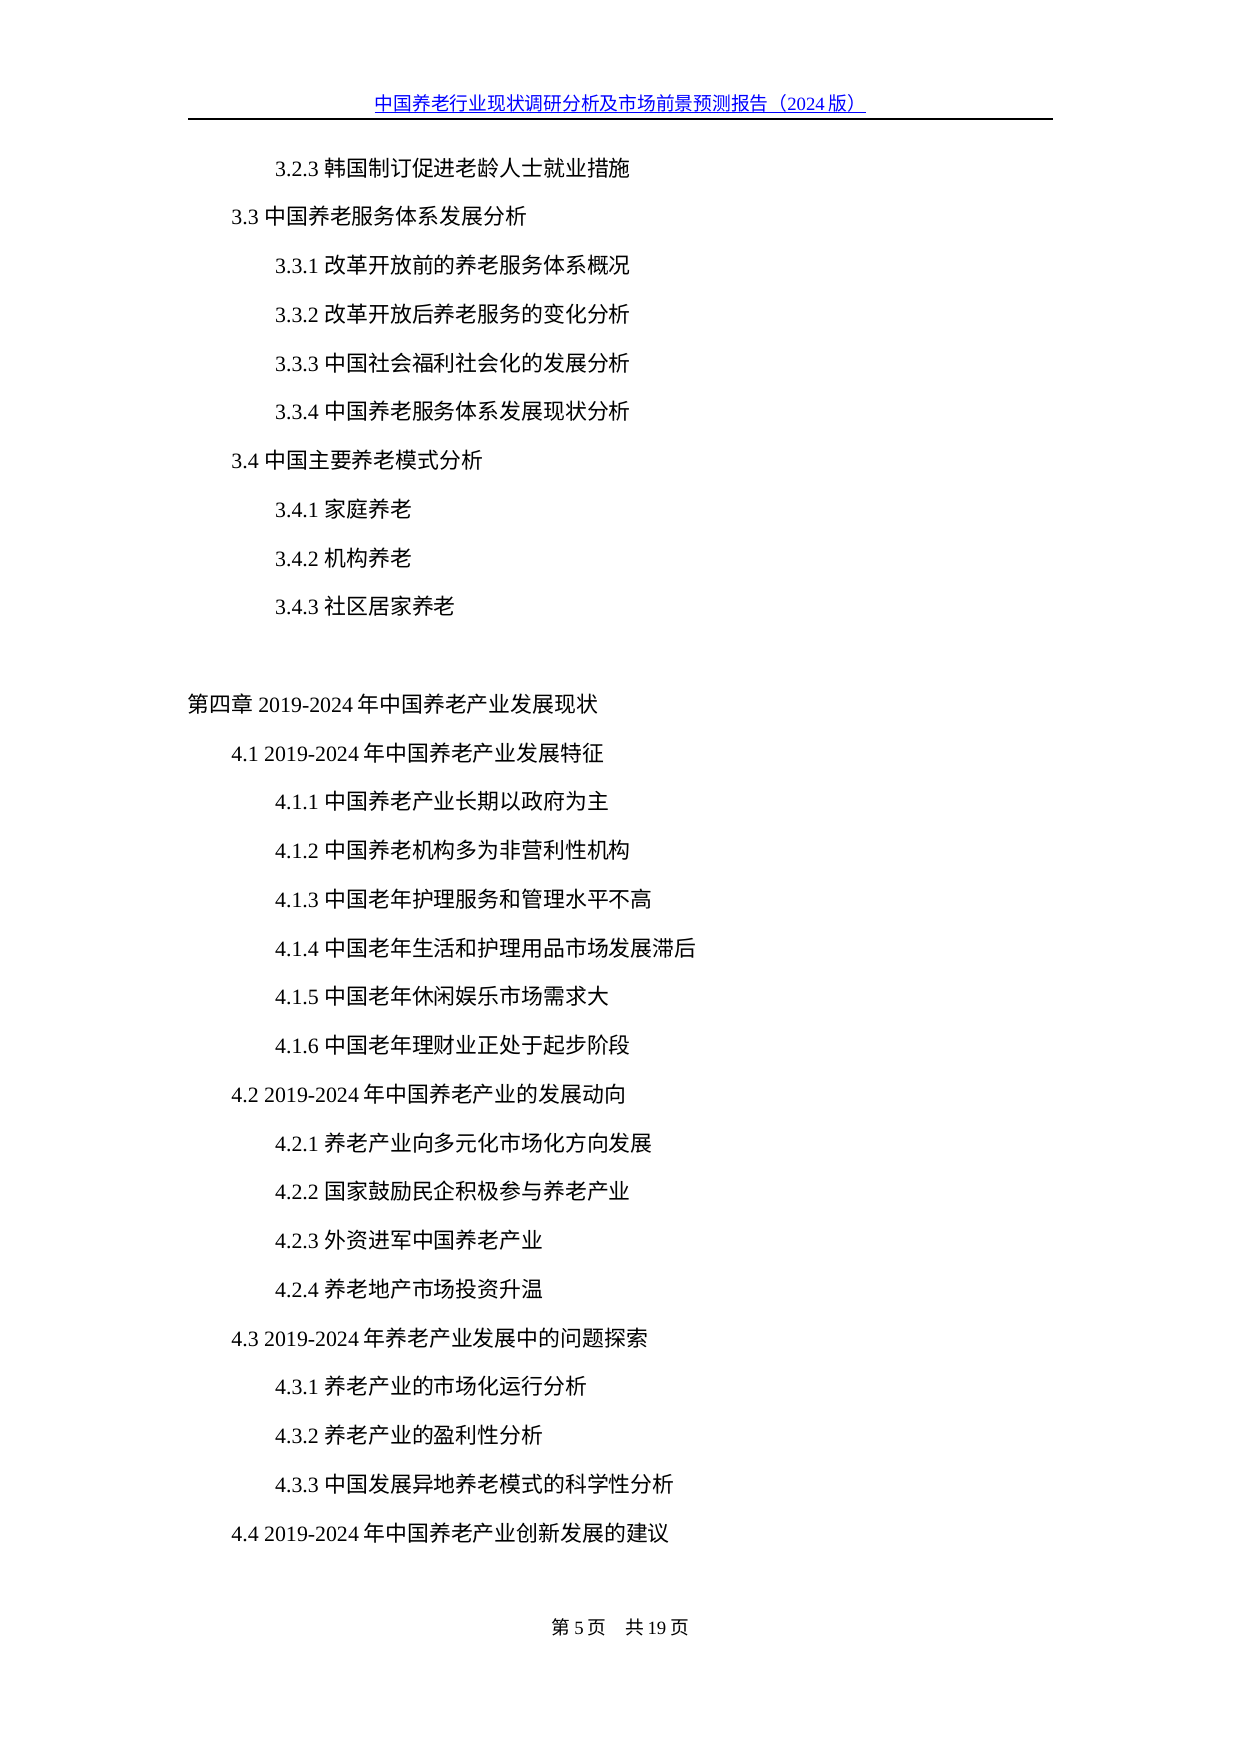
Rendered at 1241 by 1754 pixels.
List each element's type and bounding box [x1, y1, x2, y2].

text [187, 150, 1053, 1548]
